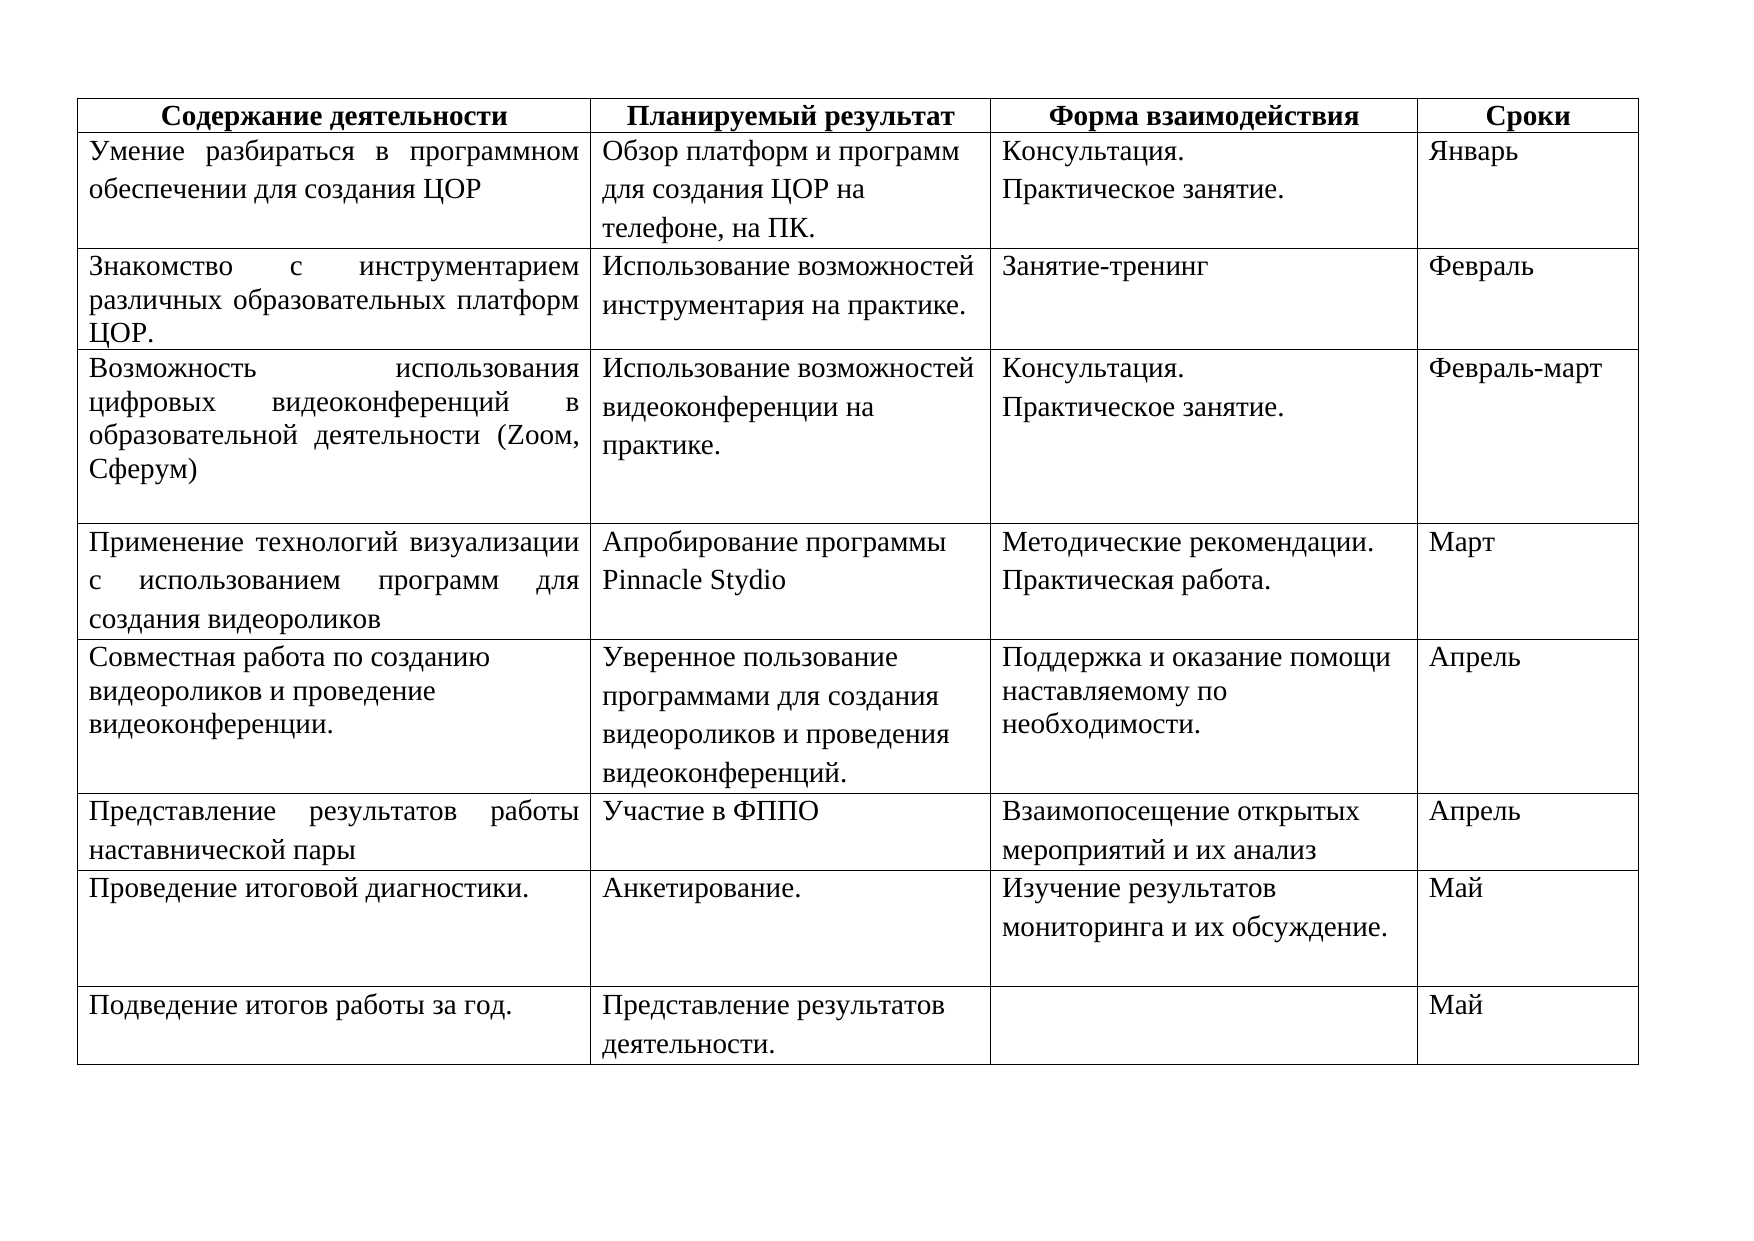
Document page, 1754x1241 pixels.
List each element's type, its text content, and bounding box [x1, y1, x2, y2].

table_cell Знакомство с инструментарием различных образовательных платформ ЦОР. [78, 249, 590, 349]
table_cell Занятие-тренинг [991, 249, 1417, 349]
table_cell Анкетирование. [591, 871, 990, 986]
table_cell Январь [1418, 133, 1638, 247]
table_cell Поддержка и оказание помощи наставляемому по необходимости. [991, 640, 1417, 792]
table_cell Февраль-март [1418, 350, 1638, 523]
table_cell Апробирование программы Pinnacle Stydio [591, 524, 990, 638]
table_cell [991, 987, 1417, 1064]
table_cell Март [1418, 524, 1638, 638]
table_cell Апрель [1418, 640, 1638, 792]
table_cell Совместная работа по созданию видеороликов и проведение видеоконференции. [78, 640, 590, 792]
table_cell Применение технологий визуализации с использованием программ для создания видеороликов [78, 524, 590, 638]
table_cell Умение разбираться в программном обеспечении для создания ЦОР [78, 133, 590, 247]
table_cell Использование возможностей инструментария на практике. [591, 249, 990, 349]
table_header Планируемый результат [591, 99, 990, 132]
table_cell Использование возможностей видеоконференции на практике. [591, 350, 990, 523]
table_cell Методические рекомендации. Практическая работа. [991, 524, 1417, 638]
table_cell Май [1418, 871, 1638, 986]
table_cell Участие в ФППО [591, 794, 990, 869]
table_cell Февраль [1418, 249, 1638, 349]
table_cell Возможность использования цифровых видеоконференций в образовательной деятельности (Zоом, Сферум) [78, 350, 590, 523]
table_cell Обзор платформ и программ для создания ЦОР на телефоне, на ПК. [591, 133, 990, 247]
table_cell Консультация. Практическое занятие. [991, 350, 1417, 523]
table_cell Проведение итоговой диагностики. [78, 871, 590, 986]
table_cell Взаимопосещение открытых мероприятий и их анализ [991, 794, 1417, 869]
table_header Сроки [1418, 99, 1638, 132]
table_cell Представление результатов работы наставнической пары [78, 794, 590, 869]
table_cell Консультация. Практическое занятие. [991, 133, 1417, 247]
table_cell Май [1418, 987, 1638, 1064]
table_cell Уверенное пользование программами для создания видеороликов и проведения видеоконференций. [591, 640, 990, 792]
table_cell Апрель [1418, 794, 1638, 869]
table_cell Представление результатов деятельности. [591, 987, 990, 1064]
table_cell Изучение результатов мониторинга и их обсуждение. [991, 871, 1417, 986]
table_header Содержание деятельности [78, 99, 590, 132]
table_header Форма взаимодействия [991, 99, 1417, 132]
table_cell Подведение итогов работы за год. [78, 987, 590, 1064]
